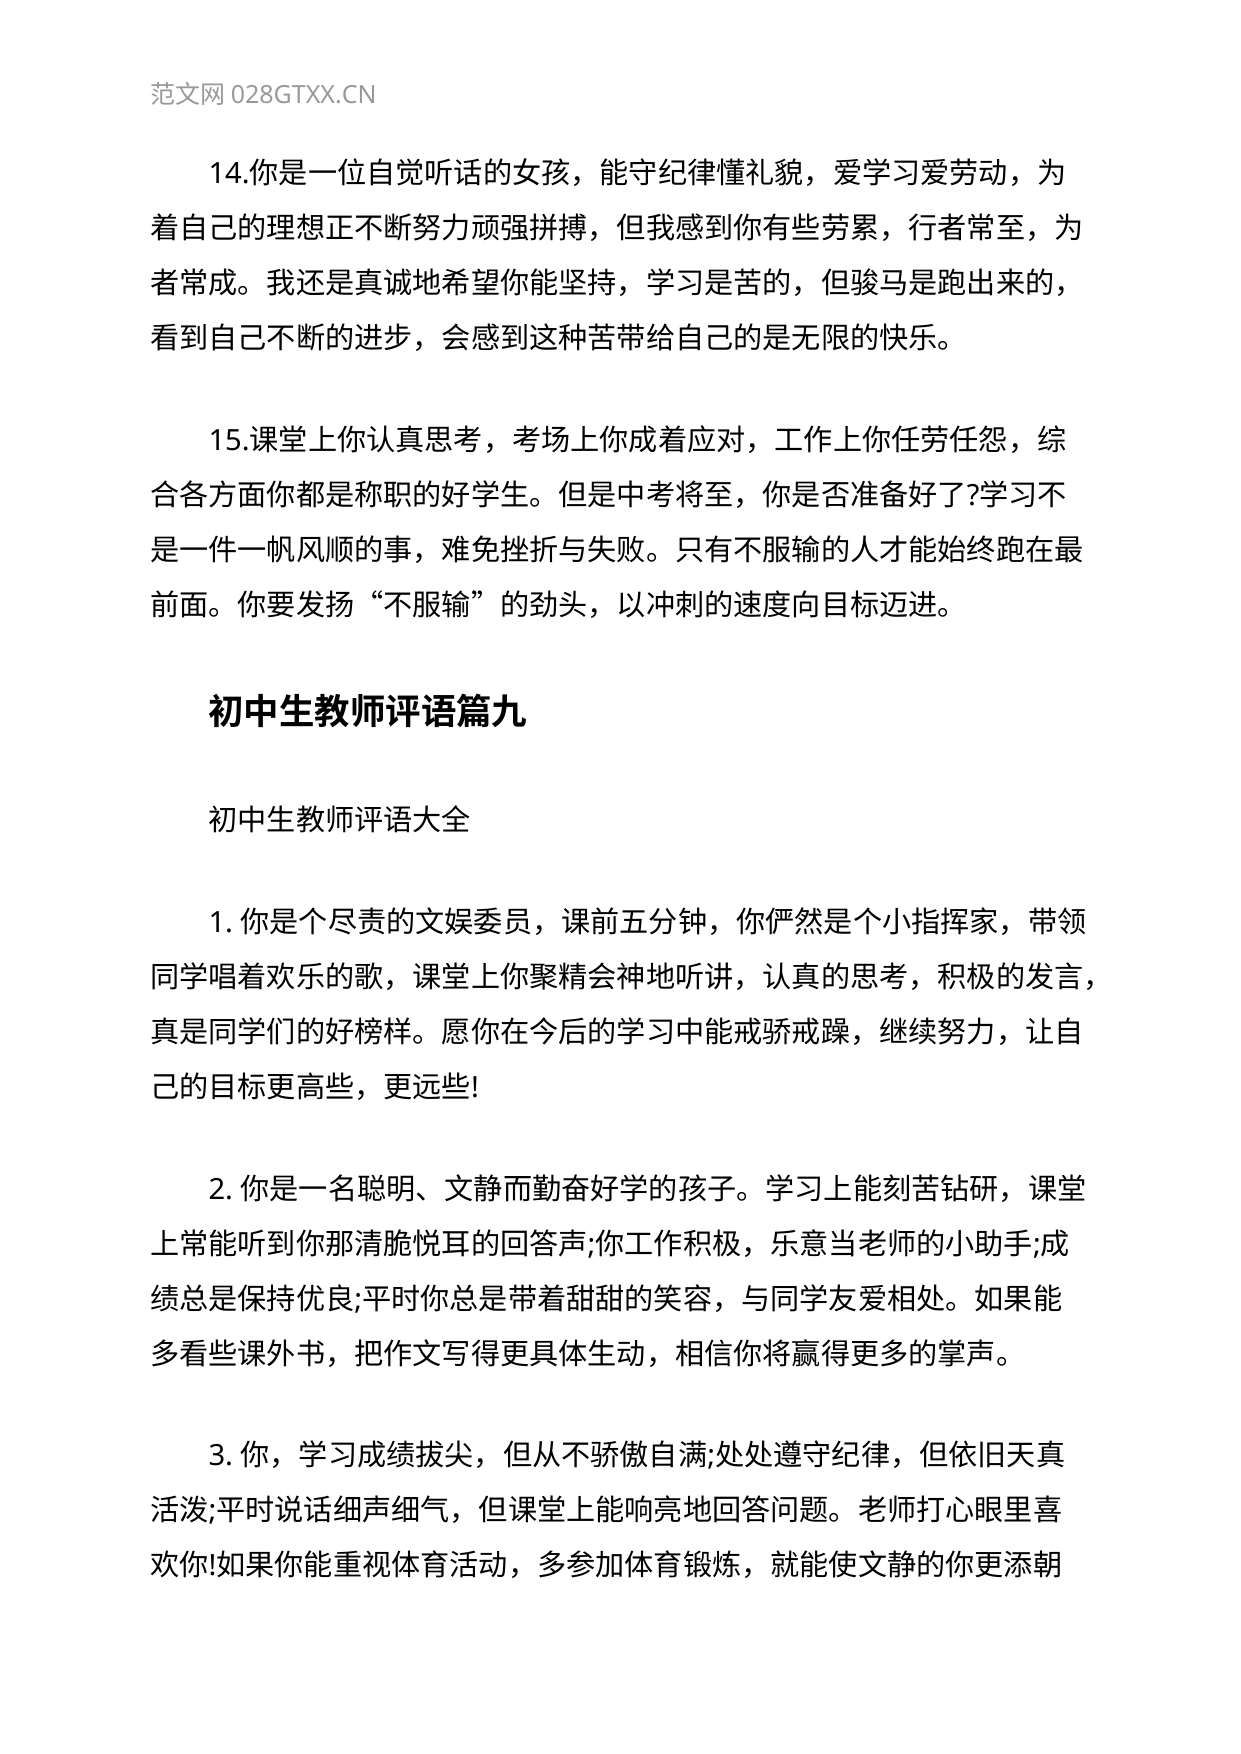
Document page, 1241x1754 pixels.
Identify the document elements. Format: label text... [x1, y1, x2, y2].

text 2. 你是一名聪明、文静而勤奋好学的孩子。学习上能刻苦钻研，课堂上常能听到你那清脆悦耳的回答声;你工作积极，乐意当老师的小助手;成绩总是保持优良;平时你总是带着甜甜的笑容，与同学友爱相处。如果能多看些课外书，把作文写得更具体生动，相信你将赢得更多的掌声。 [150, 1165, 1090, 1372]
text 初中生教师评语篇九 [150, 683, 1090, 734]
text 14.你是一位自觉听话的女孩，能守纪律懂礼貌，爱学习爱劳动，为着自己的理想正不断努力顽强拼搏，但我感到你有些劳累，行者常至，为者常成。我还是真诚地希望你能坚持，学习是苦的，但骏马是跑出来的，看到自己不断的进步，会感到这种苦带给自己的是无限的快乐。 [150, 150, 1090, 357]
text 15.课堂上你认真思考，考场上你成着应对，工作上你任劳任怨，综合各方面你都是称职的好学生。但是中考将至，你是否准备好了?学习不是一件一帆风顺的事，难免挫折与失败。只有不服输的人才能始终跑在最前面。你要发扬“不服输”的劲头，以冲刺的速度向目标迈进。 [150, 417, 1090, 624]
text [150, 1432, 1090, 1584]
text 初中生教师评语大全 [150, 797, 1090, 839]
text 1. 你是个尽责的文娱委员，课前五分钟，你俨然是个小指挥家，带领同学唱着欢乐的歌，课堂上你聚精会神地听讲，认真的思考，积极的发言，真是同学们的好榜样。愿你在今后的学习中能戒骄戒躁，继续努力，让自己的目标更高些，更远些! [150, 898, 1090, 1106]
